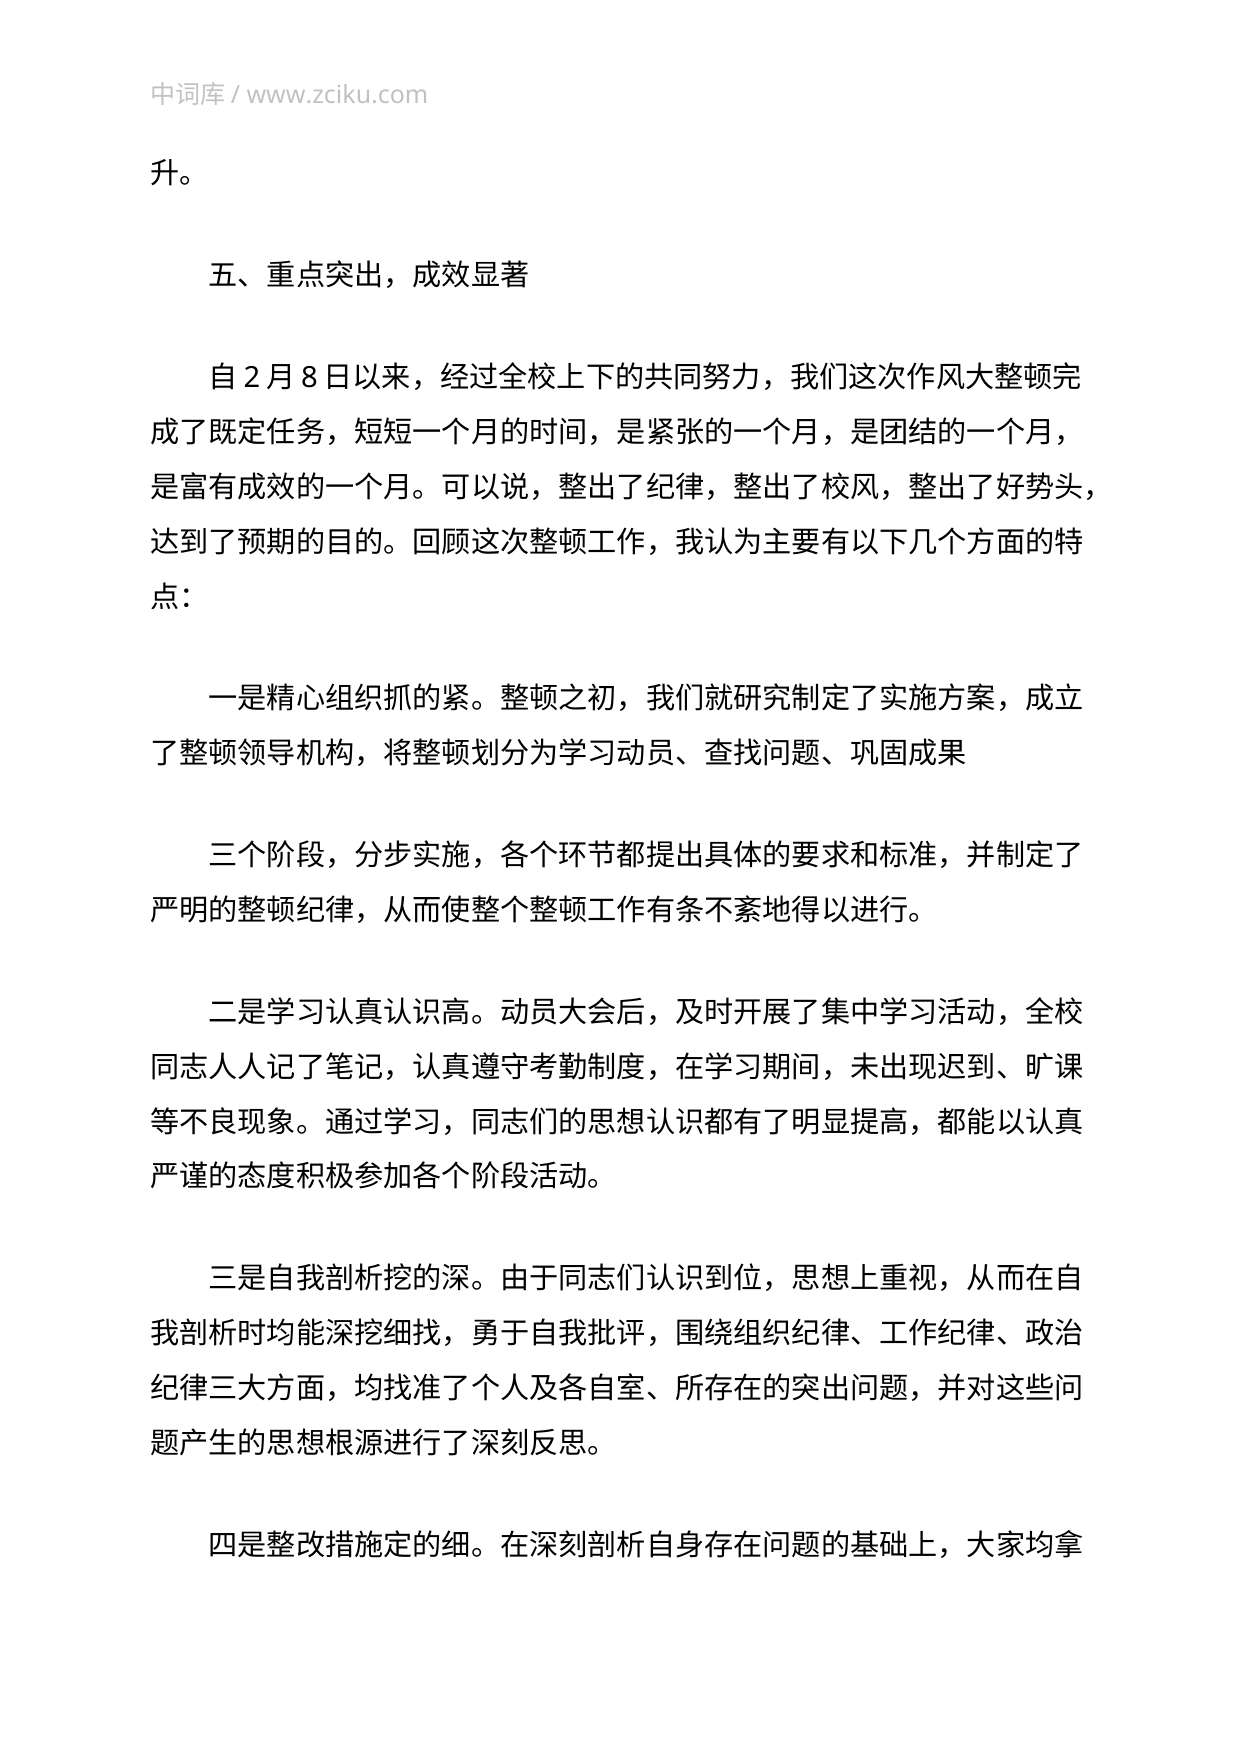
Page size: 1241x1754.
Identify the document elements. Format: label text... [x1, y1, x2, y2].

text 三是自我剖析挖的深。由于同志们认识到位，思想上重视，从而在自我剖析时均能深挖细找，勇于自我批评，围绕组织纪律、工作纪律、政治纪律三大方面，均找准了个人及各自室、所存在的突出问题，并对这些问题产生的思想根源进行了深刻反思。 [150, 1255, 1090, 1462]
text 自2月8日以来，经过全校上下的共同努力，我们这次作风大整顿完成了既定任务，短短一个月的时间，是紧张的一个月，是团结的一个月，是富有成效的一个月。可以说，整出了纪律，整出了校风，整出了好势头，达到了预期的目的。回顾这次整顿工作，我认为主要有以下几个方面的特点： [150, 353, 1090, 616]
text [150, 1521, 1090, 1563]
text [150, 150, 1090, 192]
text 五、重点突出，成效显著 [150, 252, 1090, 294]
text 一是精心组织抓的紧。整顿之初，我们就研究制定了实施方案，成立了整顿领导机构，将整顿划分为学习动员、查找问题、巩固成果 [150, 675, 1090, 772]
text 三个阶段，分步实施，各个环节都提出具体的要求和标准，并制定了严明的整顿纪律，从而使整个整顿工作有条不紊地得以进行。 [150, 832, 1090, 929]
text 二是学习认真认识高。动员大会后，及时开展了集中学习活动，全校同志人人记了笔记，认真遵守考勤制度，在学习期间，未出现迟到、旷课等不良现象。通过学习，同志们的思想认识都有了明显提高，都能以认真严谨的态度积极参加各个阶段活动。 [150, 988, 1090, 1195]
